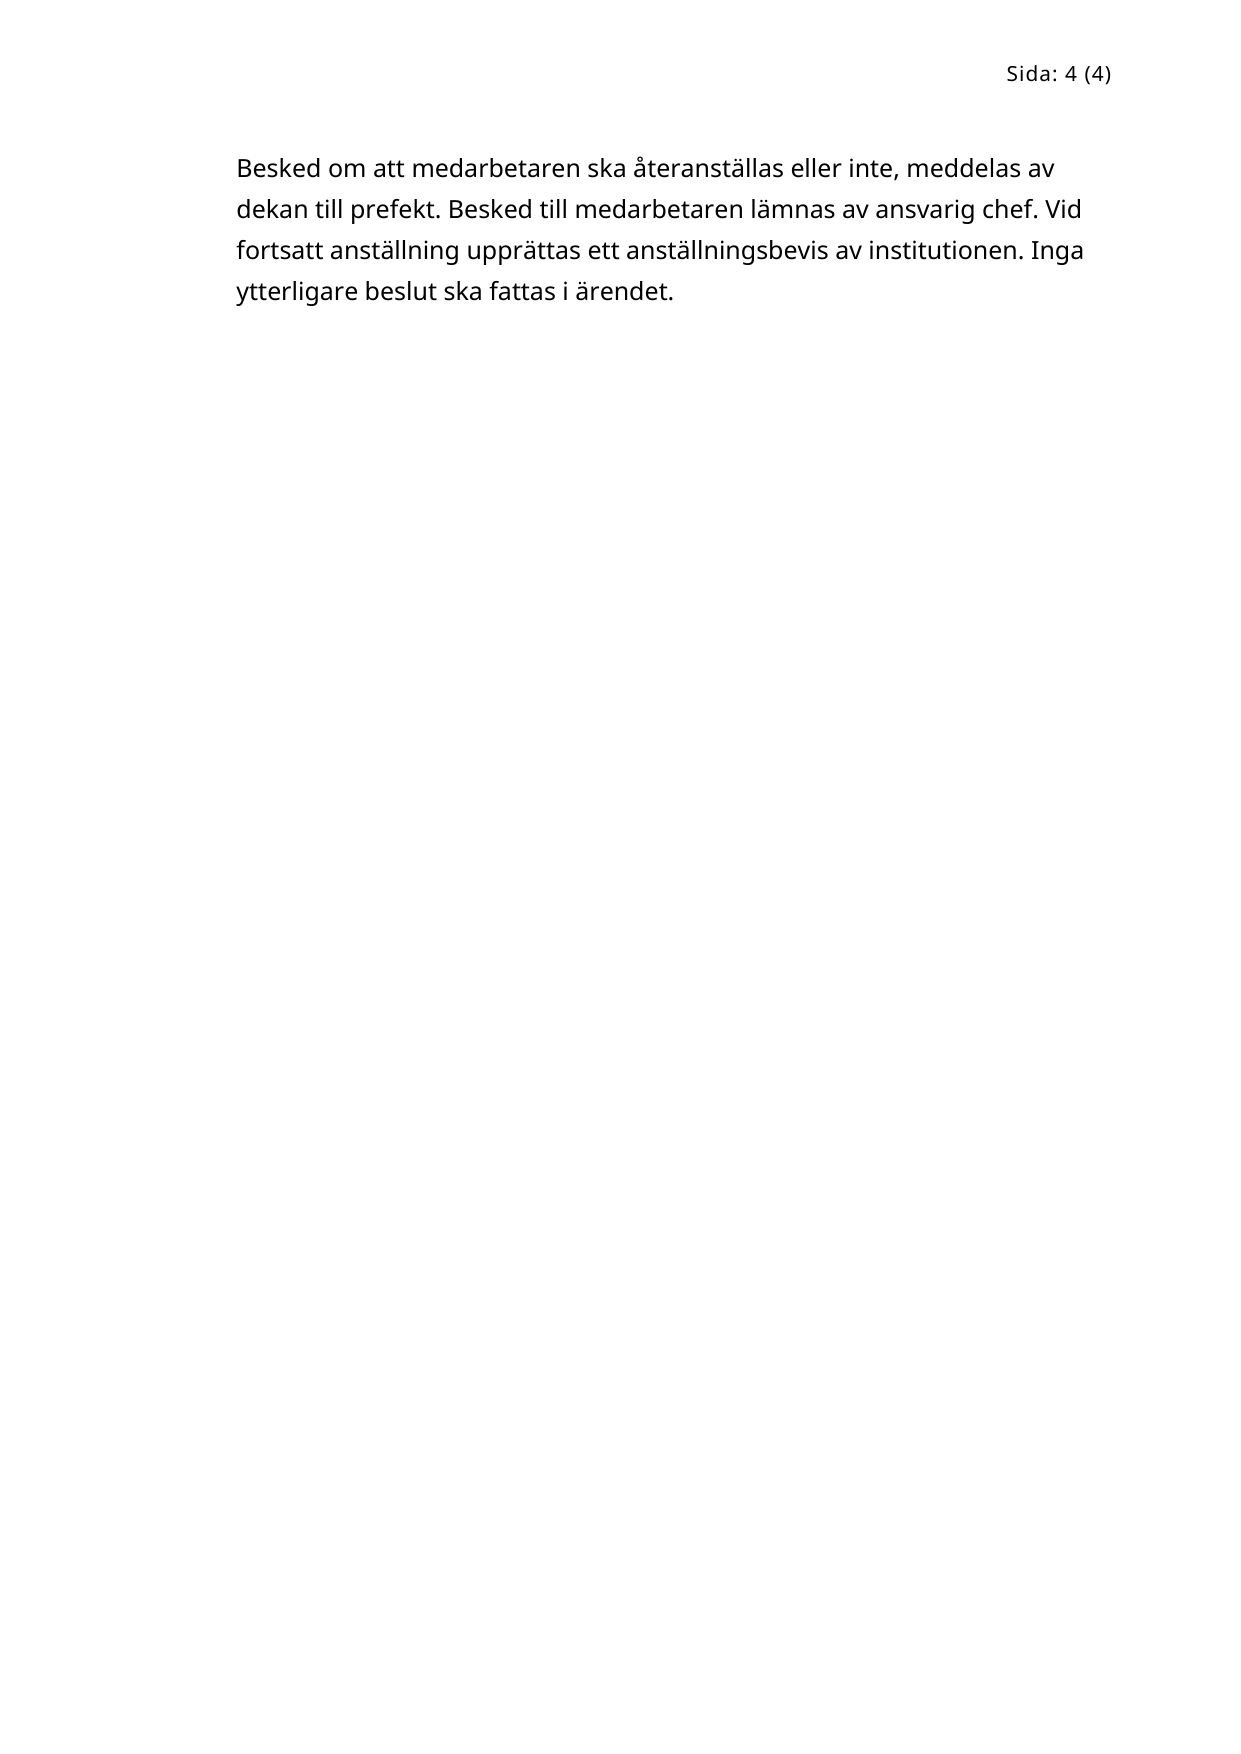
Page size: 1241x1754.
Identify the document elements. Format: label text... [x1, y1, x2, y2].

text Besked om att medarbetaren ska återanställas eller inte, meddelas av dekan till prefekt. Besked till medarbetaren lämnas av ansvarig chef. Vid fortsatt anställning upprättas ett anställningsbevis av institutionen. Inga ytterligare beslut ska fattas i ärendet. [236, 151, 1092, 308]
